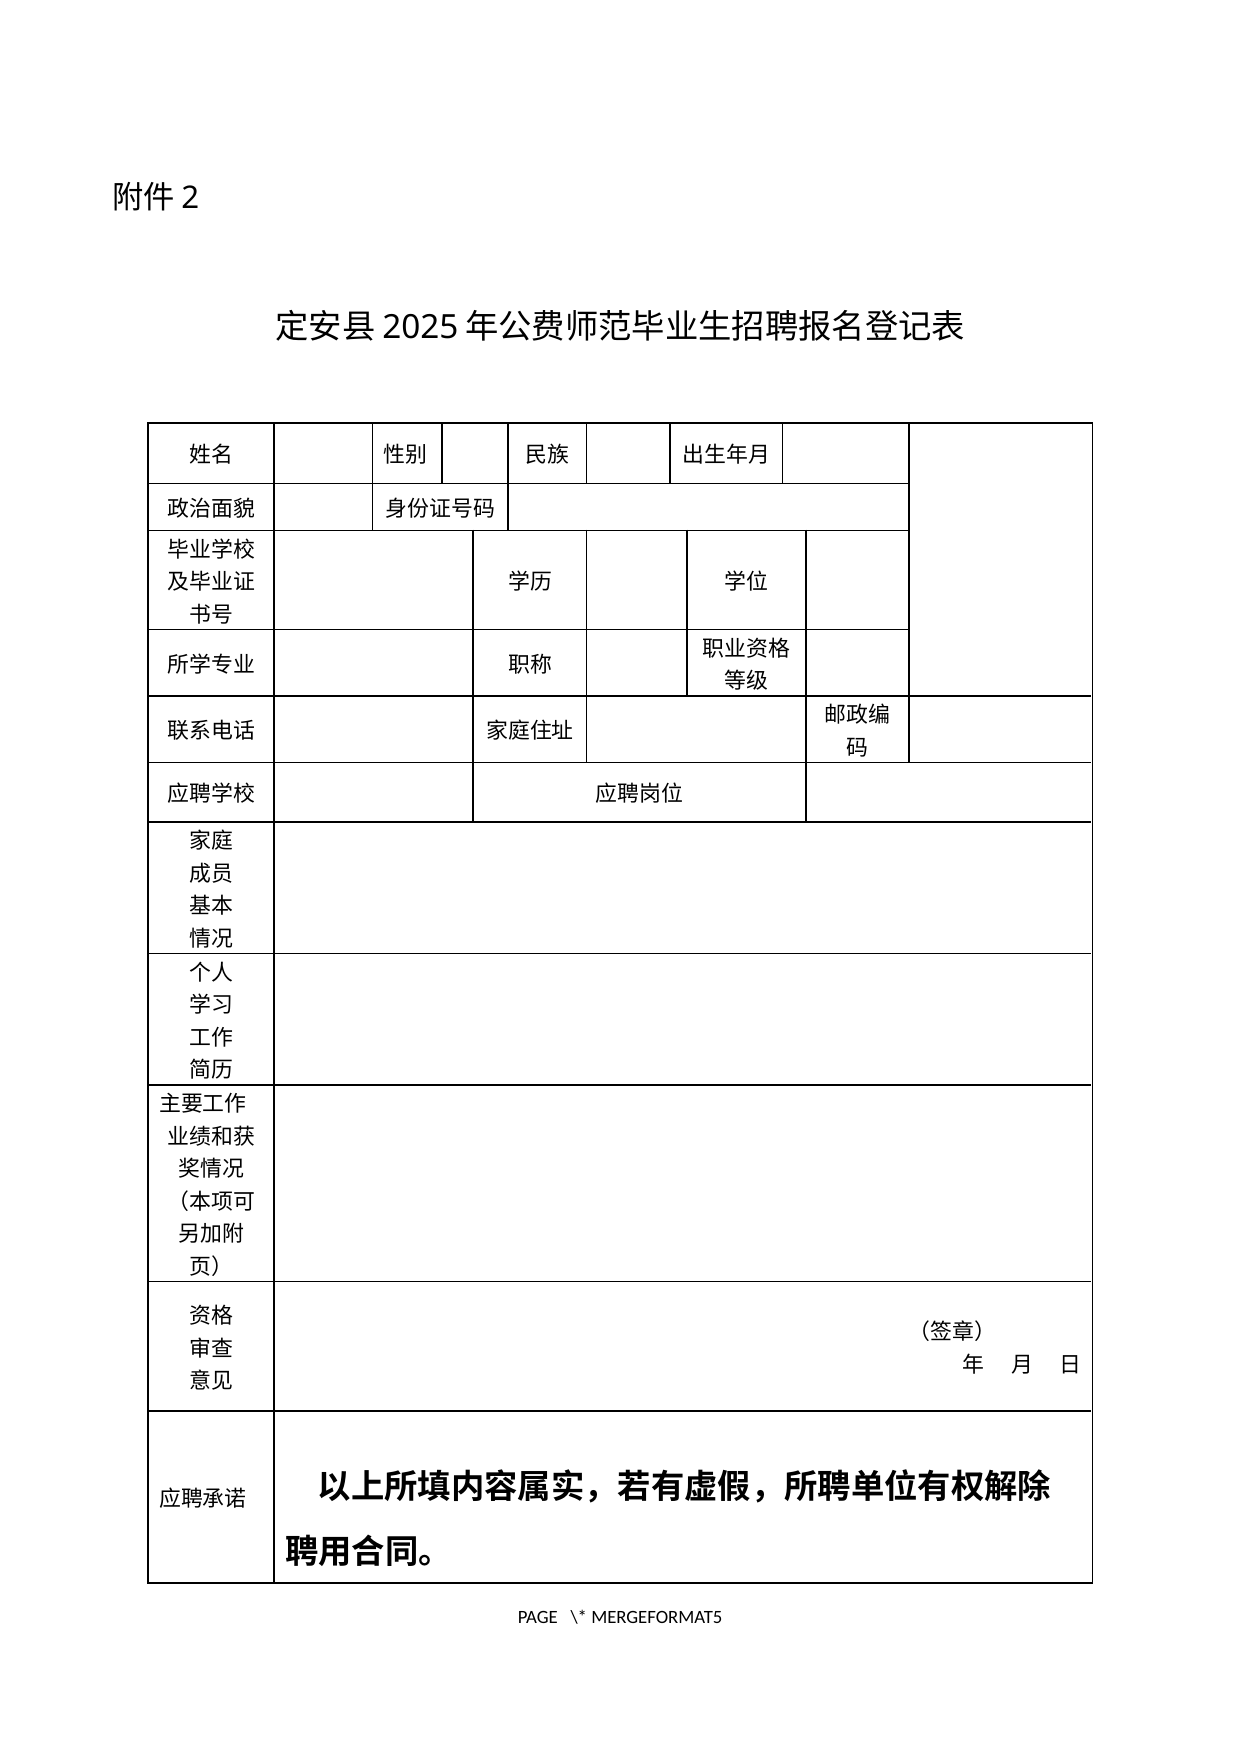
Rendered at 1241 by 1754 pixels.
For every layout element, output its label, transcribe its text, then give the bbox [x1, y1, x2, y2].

table_cell [275, 1084, 1092, 1281]
table_cell 毕业学校及毕业证书号 [149, 531, 273, 629]
table_cell 应聘学校 [149, 763, 273, 821]
table_cell [275, 630, 472, 695]
table_cell （签章） 年 月 日 [275, 1281, 1092, 1410]
table_cell 学历 [474, 531, 586, 629]
table_cell [275, 763, 472, 821]
table_header [910, 424, 1092, 695]
table_cell [807, 531, 908, 629]
table_cell [587, 630, 686, 695]
table_cell [587, 531, 686, 629]
table_cell 联系电话 [149, 697, 273, 762]
table_cell [509, 484, 908, 529]
text 定安县2025年公费师范毕业生招聘报名登记表 [112, 292, 1128, 357]
table_cell 家庭 成员 基本 情况 [149, 823, 273, 953]
table_header [783, 424, 908, 483]
table_header 性别 [373, 424, 441, 483]
table_cell 主要工作 业绩和获 奖情况 （本项可另加附页） [149, 1086, 273, 1281]
table_cell 职称 [474, 630, 586, 695]
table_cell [275, 1410, 1092, 1582]
table_cell [275, 531, 472, 629]
table_header [587, 424, 669, 483]
table_cell 应聘承诺 [149, 1412, 273, 1582]
table_header [275, 424, 372, 483]
table_header 姓名 [149, 424, 273, 483]
table_cell [275, 953, 1092, 1084]
table_header 民族 [509, 424, 586, 483]
table_cell 邮政编码 [807, 697, 908, 762]
table_cell [807, 762, 1092, 821]
table_cell 所学专业 [149, 630, 273, 695]
table_header [443, 424, 507, 483]
text 附件2 [112, 162, 1128, 227]
table_cell [275, 821, 1092, 953]
table_cell [910, 695, 1092, 762]
table_cell 资格 审查 意见 [149, 1282, 273, 1410]
table_cell 应聘岗位 [474, 763, 805, 821]
table_cell 个人 学习 工作 简历 [149, 954, 273, 1084]
table_cell 身份证号码 [373, 484, 507, 529]
table_cell 学位 [688, 531, 805, 629]
table_header 出生年月 [671, 424, 782, 483]
table_cell 家庭住址 [474, 697, 586, 762]
table_cell [275, 484, 372, 529]
table_cell [275, 697, 472, 762]
table_cell [587, 697, 805, 762]
table_cell [807, 630, 908, 695]
table_cell 政治面貌 [149, 484, 273, 529]
table_cell 职业资格 等级 [688, 630, 805, 695]
